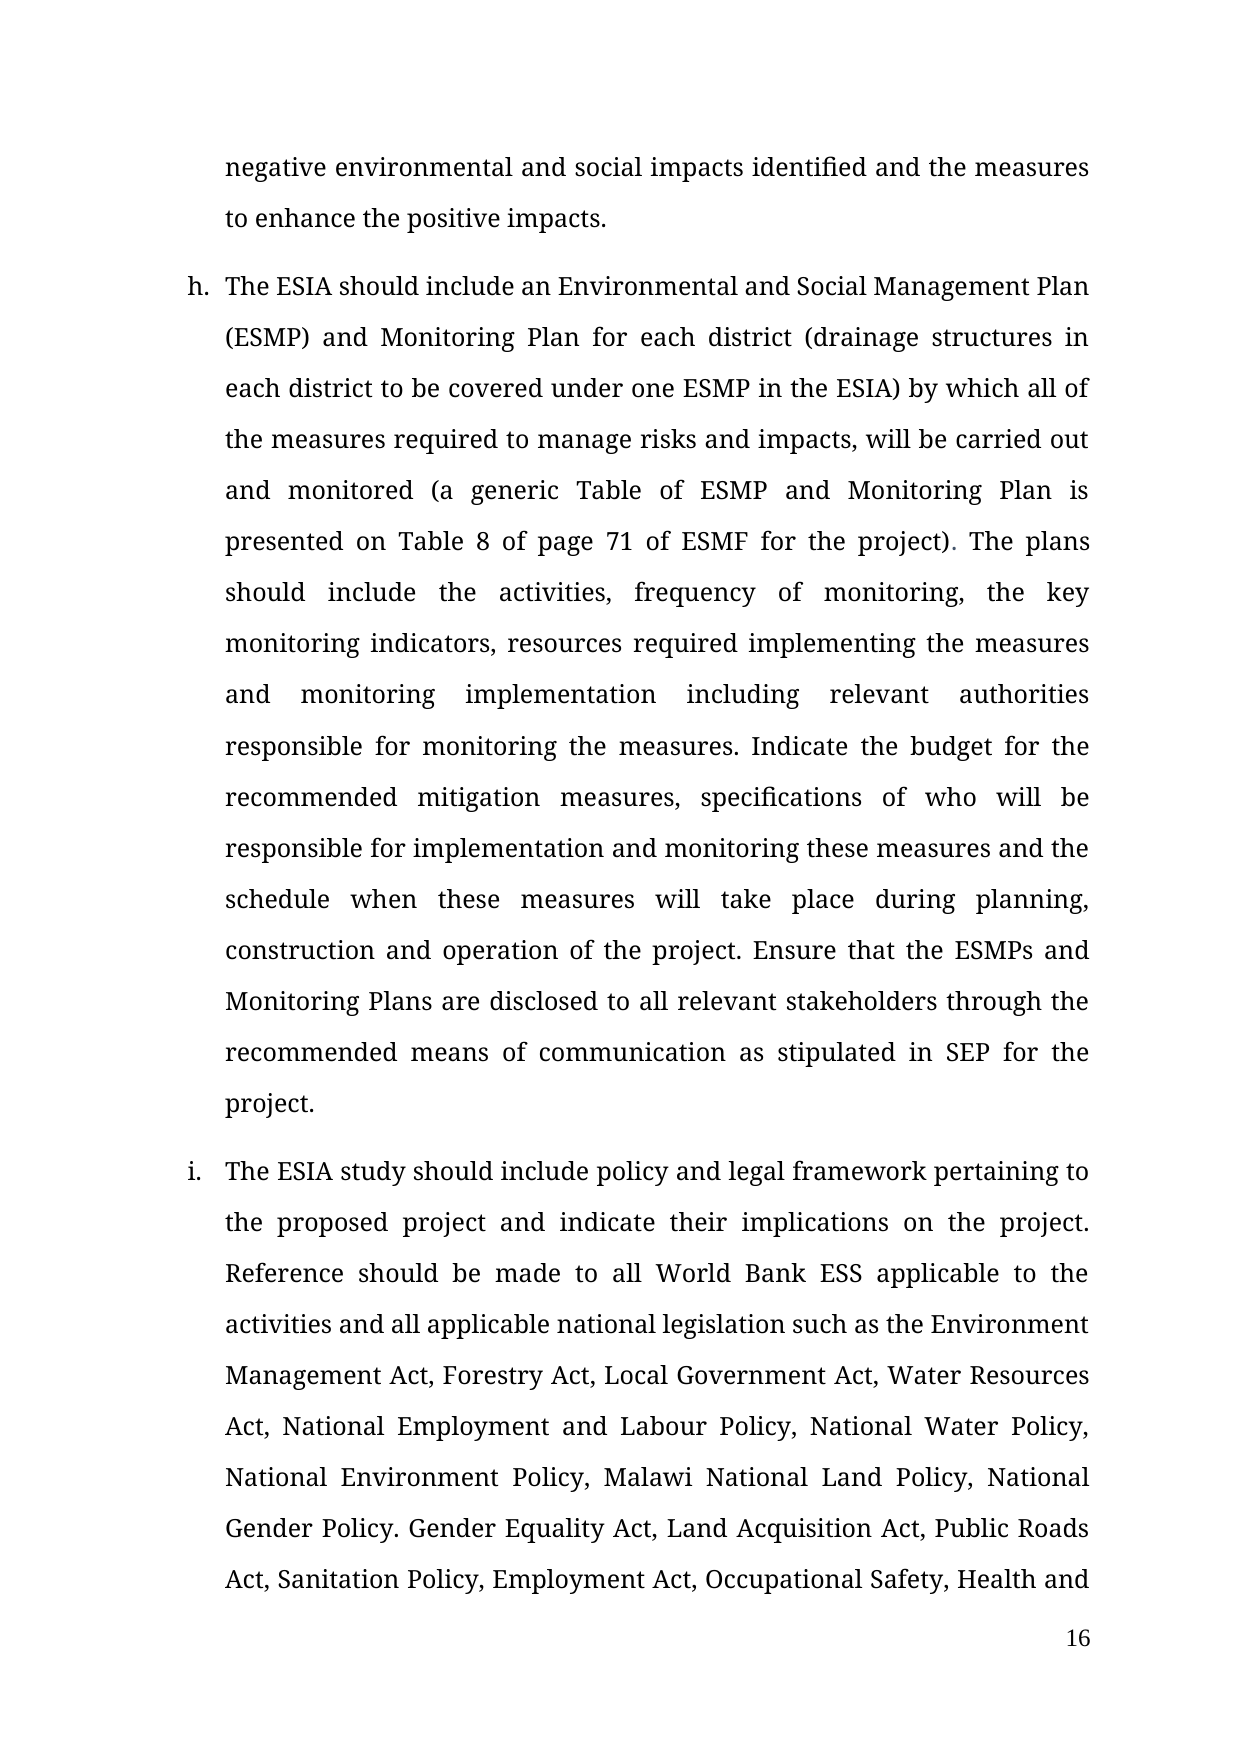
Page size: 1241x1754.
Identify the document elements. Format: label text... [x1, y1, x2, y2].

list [187, 150, 1090, 235]
list The ESIA should include an Environmental and Social Management Plan (ESMP) and Monitoring Plan for each district (drainage structures in each district to be covered under one ESMP in the ESIA) by which all of the measures required to manage risks and impacts, will be carried out and monitored (a generic Table of ESMP and Monitoring Plan is presented on Table 8 of page 71 of ESMF for the project). The plans should include the activities, frequency of monitoring, the key monitoring indicators, resources required implementing the measures and monitoring implementation including relevant authorities responsible for monitoring the measures. Indicate the budget for the recommended mitigation measures, specifications of who will be responsible for implementation and monitoring these measures and the schedule when these measures will take place during planning, construction and operation of the project. Ensure that the ESMPs and Monitoring Plans are disclosed to all relevant stakeholders through the recommended means of communication as stipulated in SEP for the project. [187, 269, 1090, 1119]
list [187, 1153, 1090, 1596]
